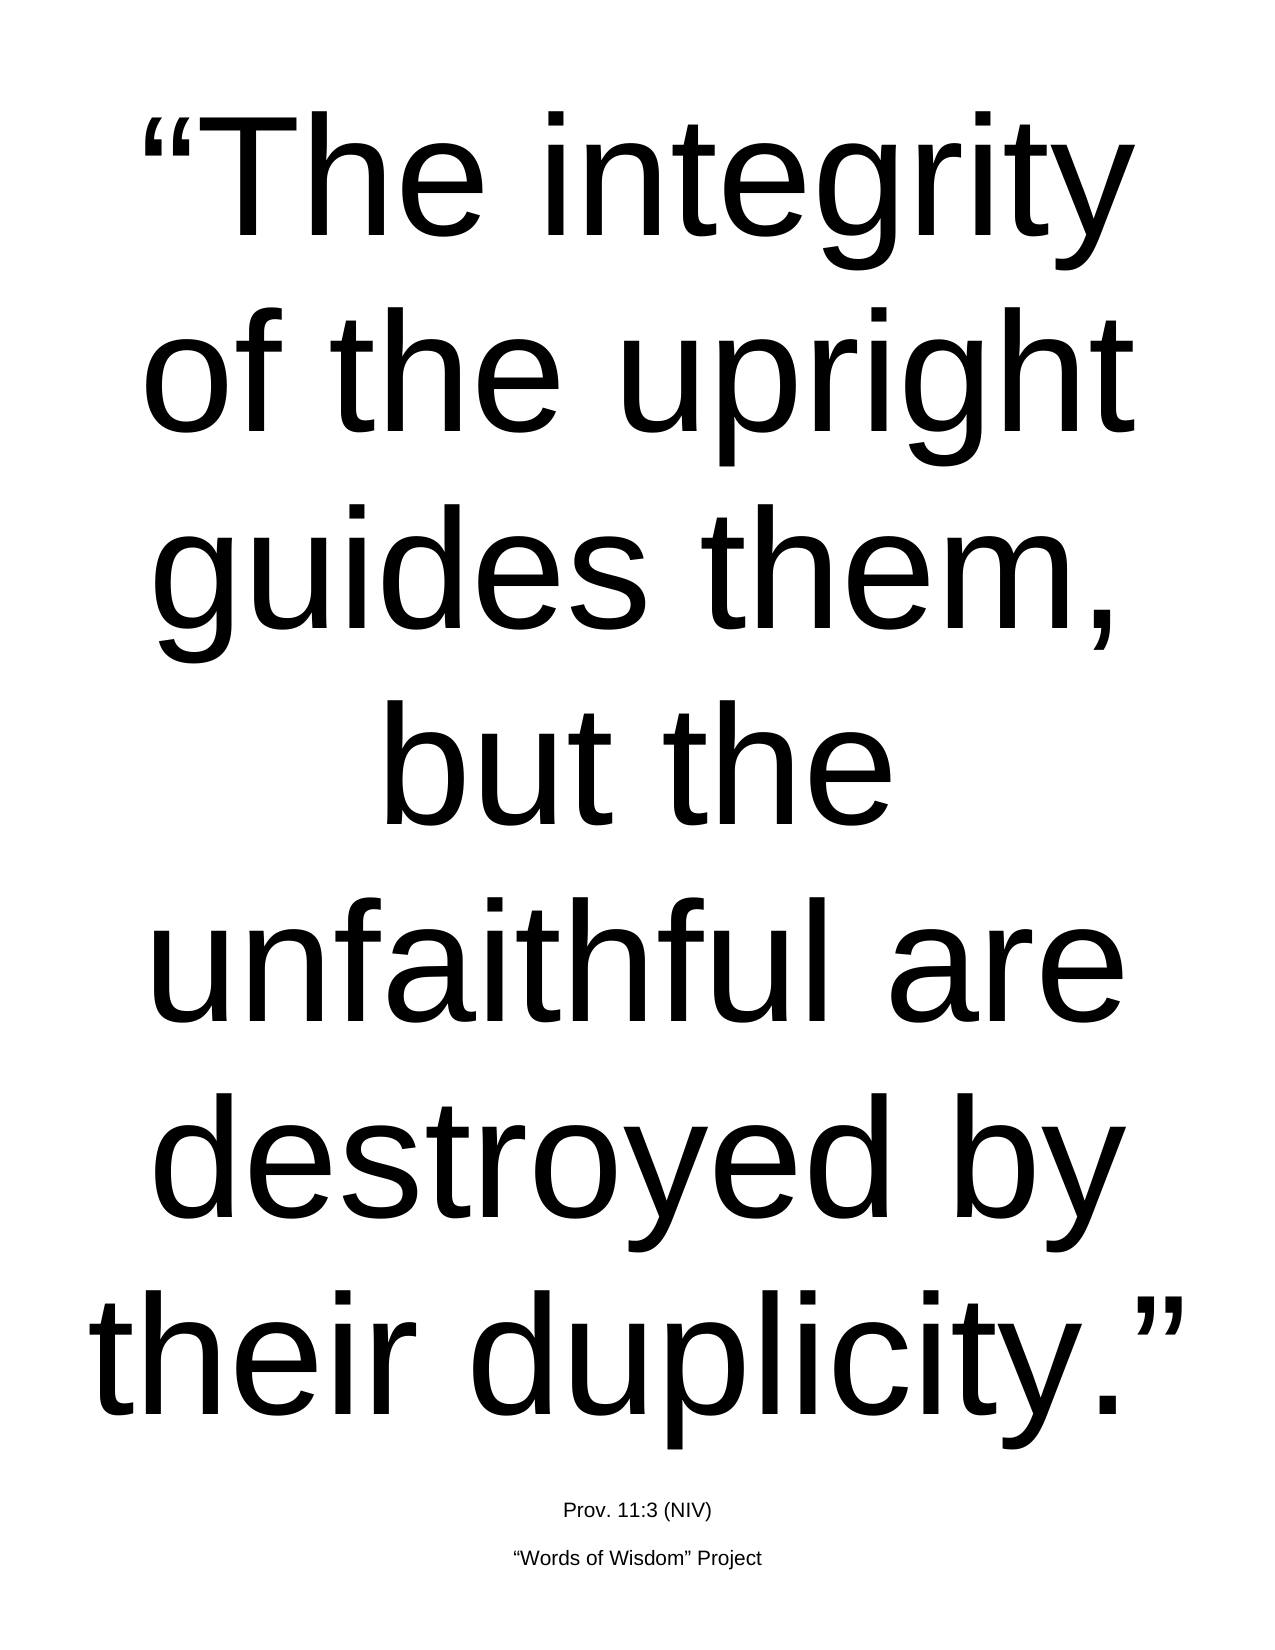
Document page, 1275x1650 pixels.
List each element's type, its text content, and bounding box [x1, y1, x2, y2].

text Prov. 11:3 (NIV) [75, 1498, 1200, 1522]
text “Words of Wisdom” Project [75, 1546, 1200, 1570]
text “The integrity of the upright guides them, but the unfaithful are destroyed by their duplicity.” [75, 75, 1200, 1450]
